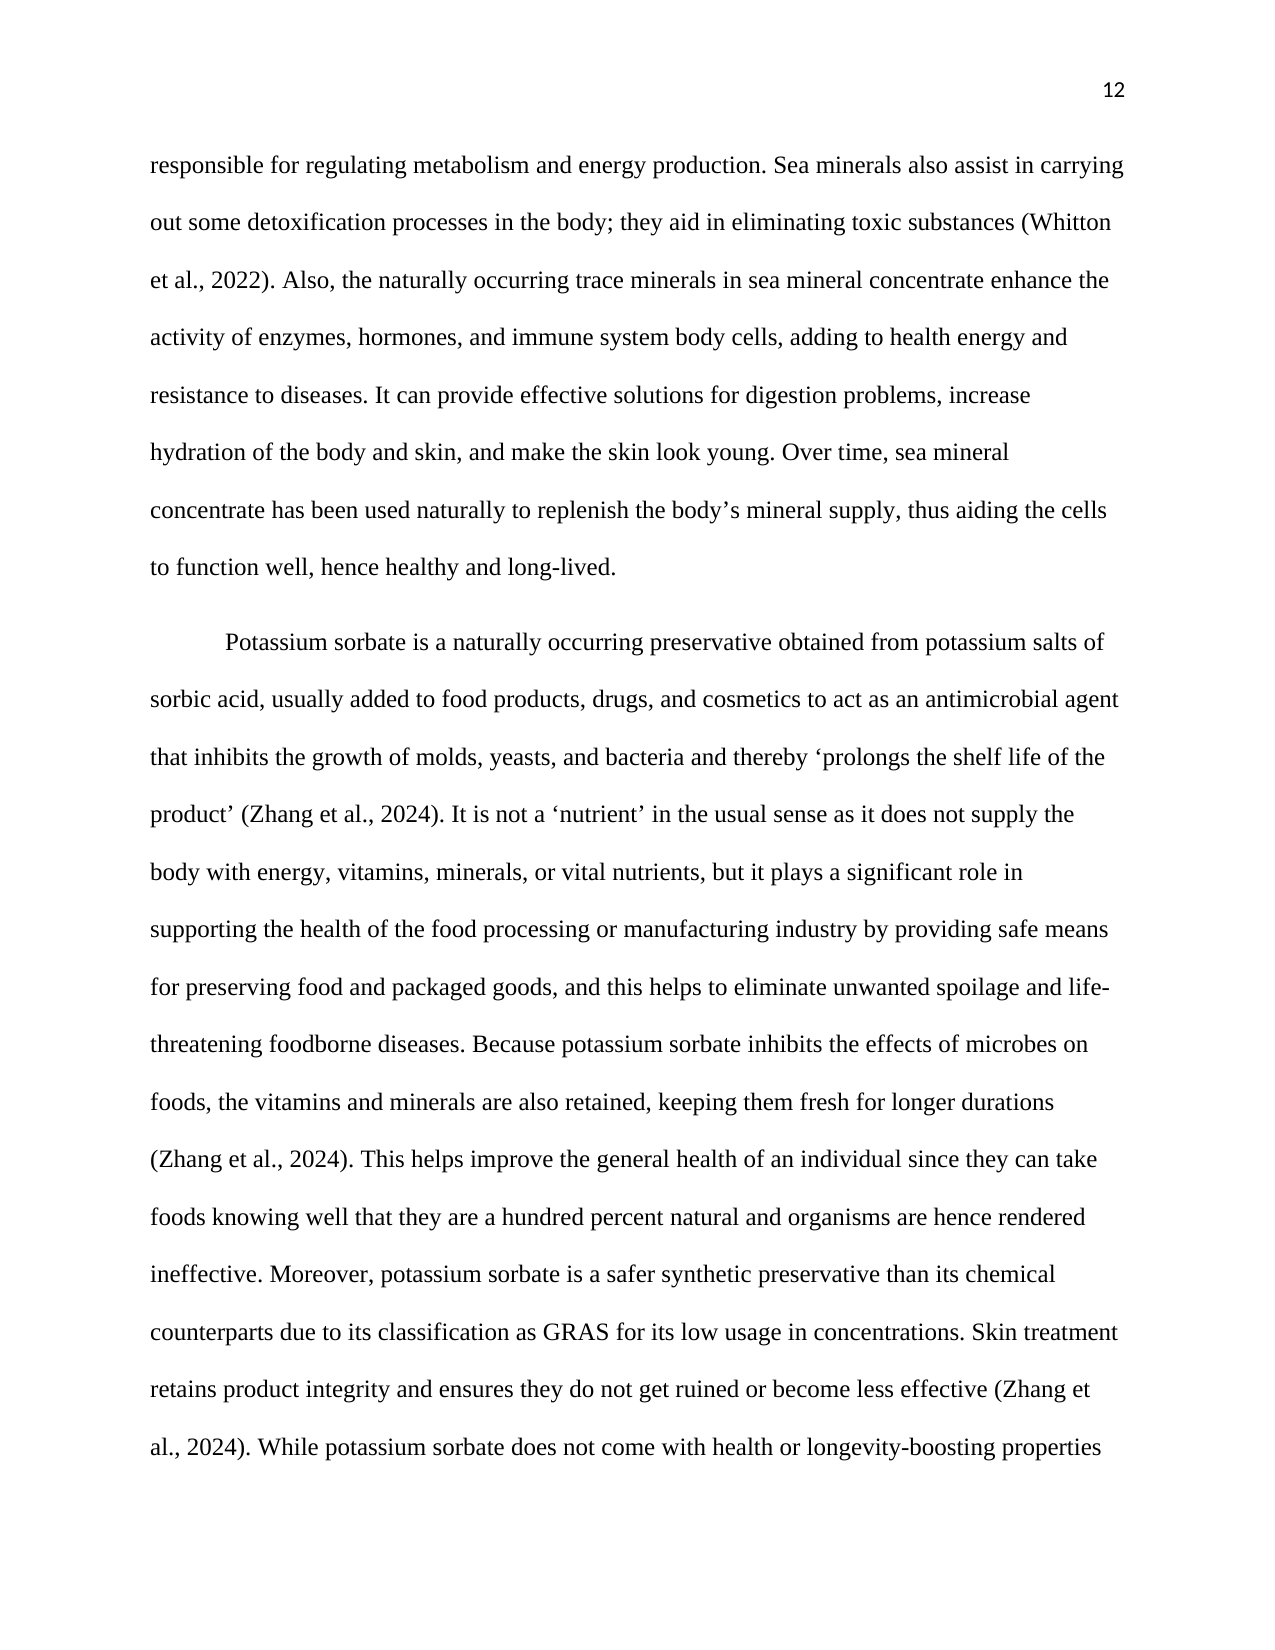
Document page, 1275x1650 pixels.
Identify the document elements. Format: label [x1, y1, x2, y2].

text [150, 627, 1125, 1460]
text [150, 150, 1125, 581]
